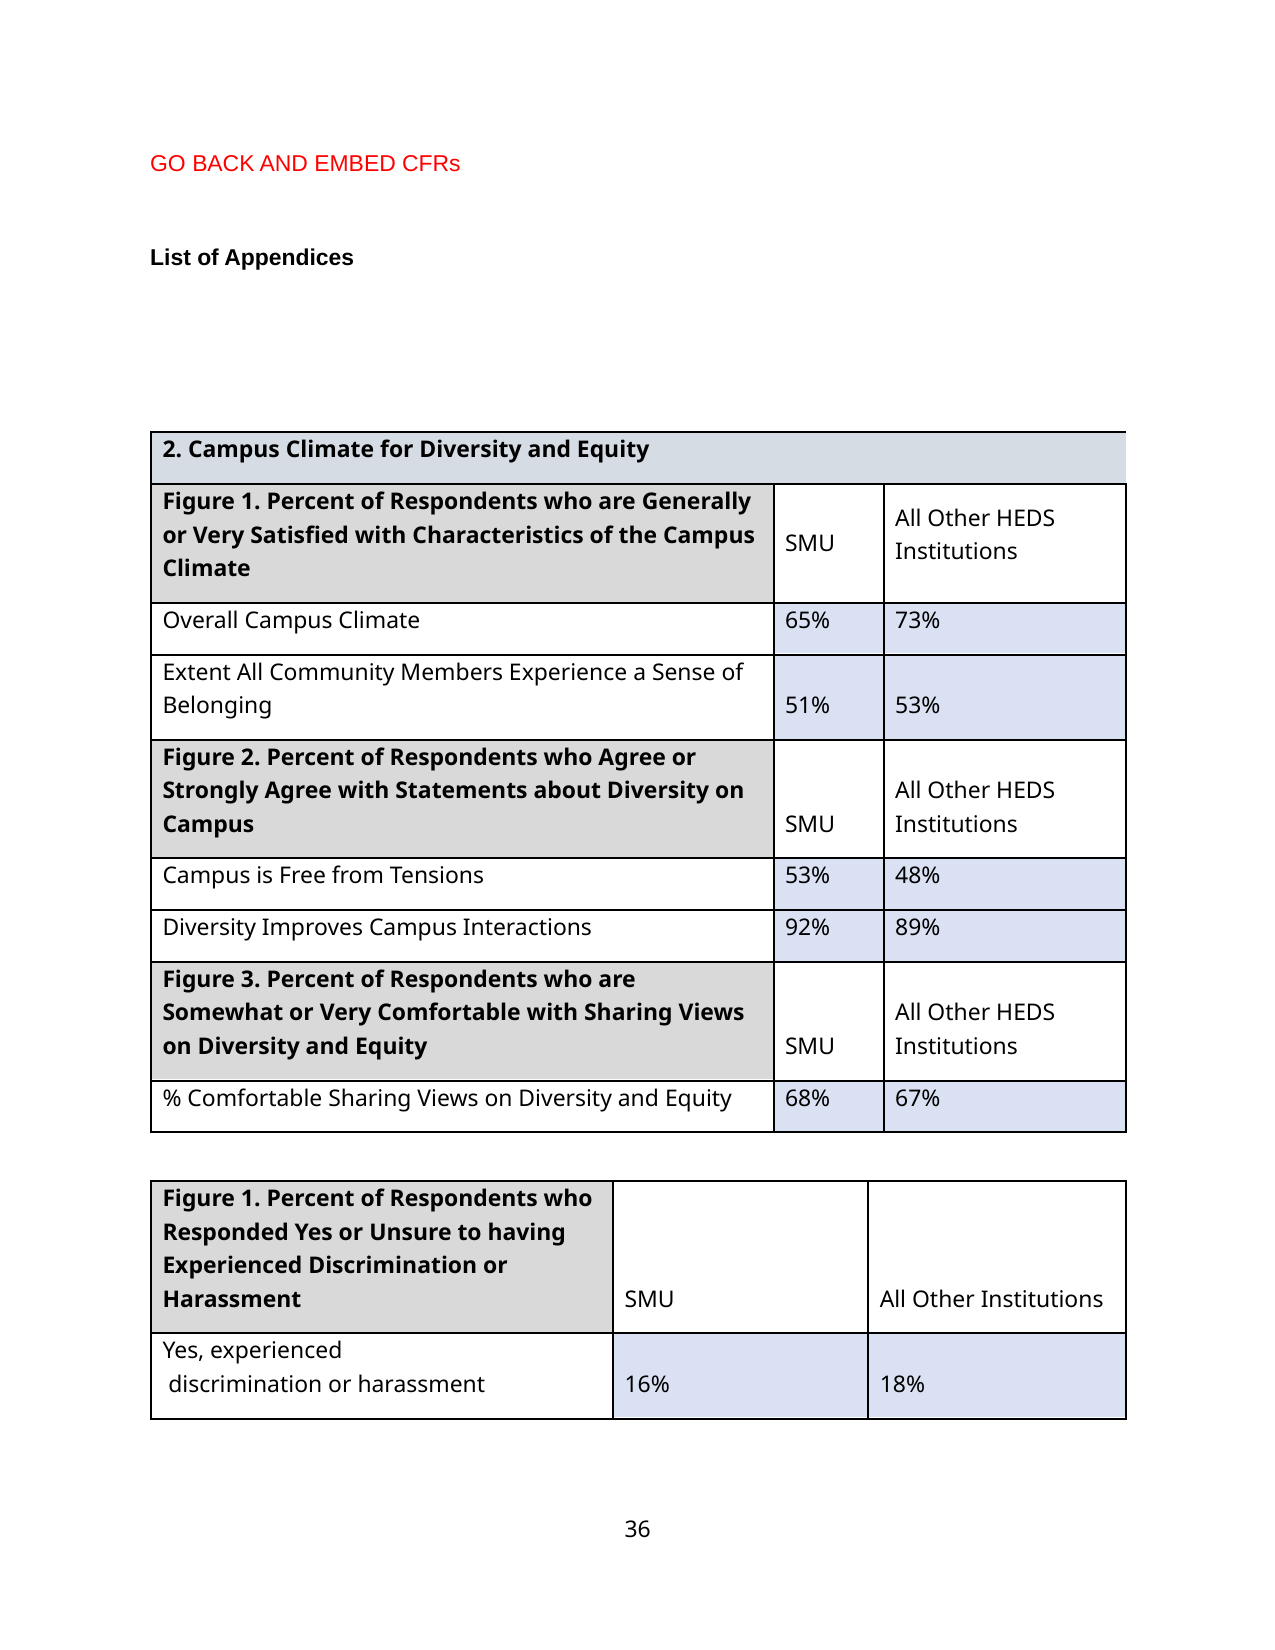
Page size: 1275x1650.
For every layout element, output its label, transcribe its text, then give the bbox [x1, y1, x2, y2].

table_cell 67% [885, 1082, 1125, 1131]
table_cell Yes, experienced discrimination or harassment [152, 1334, 612, 1417]
table_cell Figure 1. Percent of Respondents who are Generally or Very Satisfied with Characteristics of the Campus Climate [152, 485, 773, 602]
table_cell 18% [869, 1334, 1125, 1417]
table_cell % Comfortable Sharing Views on Diversity and Equity [152, 1082, 773, 1131]
table_cell 53% [775, 859, 883, 909]
table_cell Extent All Community Members Experience a Sense of Belonging [152, 656, 773, 739]
table_cell SMU [775, 963, 883, 1079]
table_cell SMU [775, 485, 883, 602]
table_cell 89% [885, 911, 1125, 961]
table_cell 92% [775, 911, 883, 961]
table_cell SMU [775, 741, 883, 857]
table_header 2. Campus Climate for Diversity and Equity [152, 433, 1126, 483]
table_cell All Other HEDS Institutions [885, 741, 1125, 857]
table_cell Campus is Free from Tensions [152, 859, 773, 909]
table_cell 48% [885, 859, 1125, 909]
table_header SMU [614, 1182, 867, 1332]
table_header All Other Institutions [869, 1182, 1125, 1332]
table_cell 53% [885, 656, 1125, 739]
table_cell 68% [775, 1082, 883, 1131]
text List of Appendices [150, 244, 1125, 270]
table_cell 51% [775, 656, 883, 739]
table_cell All Other HEDS Institutions [885, 963, 1125, 1079]
text GO BACK AND EMBED CFRs [150, 150, 1125, 176]
table_cell 65% [775, 604, 883, 653]
table_cell 16% [614, 1334, 867, 1417]
table_cell Figure 3. Percent of Respondents who are Somewhat or Very Comfortable with Sharing Views on Diversity and Equity [152, 963, 773, 1079]
table_cell Diversity Improves Campus Interactions [152, 911, 773, 961]
table_cell 73% [885, 604, 1125, 653]
table_cell Figure 2. Percent of Respondents who Agree or Strongly Agree with Statements about Diversity on Campus [152, 741, 773, 857]
table_cell Overall Campus Climate [152, 604, 773, 653]
table_cell All Other HEDS Institutions [885, 485, 1125, 602]
table_header Figure 1. Percent of Respondents who Responded Yes or Unsure to having Experienced Discrimination or Harassment [152, 1182, 612, 1332]
